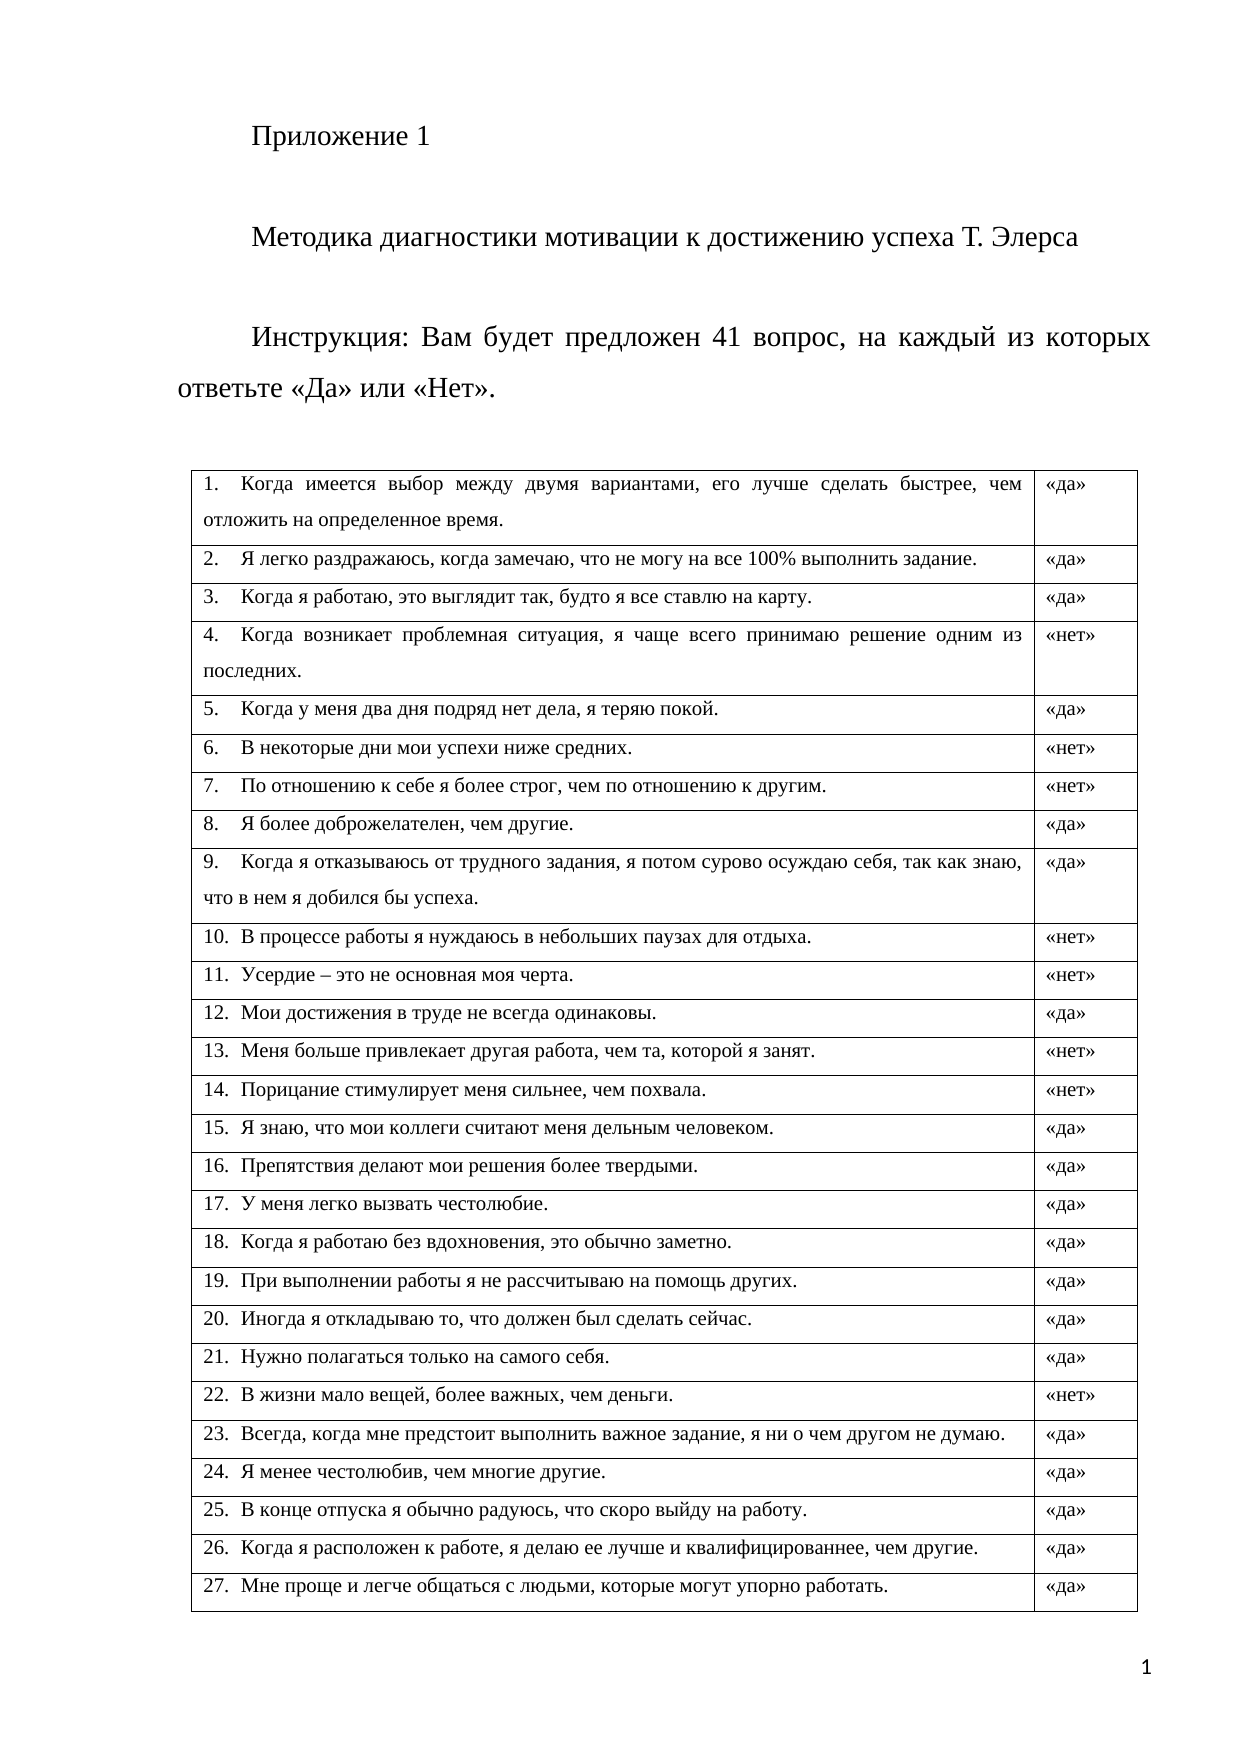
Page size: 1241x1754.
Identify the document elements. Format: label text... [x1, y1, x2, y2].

table_cell У меня легко вызвать честолюбие. [192, 1191, 1034, 1228]
table_cell Порицание стимулирует меня сильнее, чем похвала. [192, 1076, 1034, 1114]
table_cell Нужно полагаться только на самого себя. [192, 1344, 1034, 1381]
table_cell Препятствия делают мои решения более твердыми. [192, 1153, 1034, 1190]
table_cell «да» [1035, 1000, 1137, 1037]
table_cell Я знаю, что мои коллеги считают меня дельным человеком. [192, 1115, 1034, 1152]
table_cell «да» [1035, 1535, 1137, 1572]
table_cell Всегда, когда мне предстоит выполнить важное задание, я ни о чем другом не думаю. [192, 1421, 1034, 1458]
subtitle Инструкция: Вам будет предложен 41 вопрос, на каждый из которых ответьте «Да» или «Нет». [177, 319, 1152, 403]
table_cell «да» [1035, 1153, 1137, 1190]
table_cell «нет» [1035, 1038, 1137, 1075]
table_cell «да» [1035, 1574, 1137, 1611]
table_cell «нет» [1035, 1076, 1137, 1114]
table_cell Мои достижения в труде не всегда одинаковы. [192, 1000, 1034, 1037]
table_cell «да» [1035, 1306, 1137, 1343]
table_cell Усердие – это не основная моя черта. [192, 962, 1034, 999]
table_cell Мне проще и легче общаться с людьми, которые могут упорно работать. [192, 1574, 1034, 1611]
table_cell «да» [1035, 1268, 1137, 1305]
table_cell «да» [1035, 696, 1137, 733]
table_cell Я легко раздражаюсь, когда замечаю, что не могу на все 100% выполнить задание. [192, 546, 1034, 583]
table_cell Меня больше привлекает другая работа, чем та, которой я занят. [192, 1038, 1034, 1075]
table_cell «да» [1035, 1115, 1137, 1152]
table_header «да» [1035, 471, 1137, 544]
table_cell По отношению к себе я более строг, чем по отношению к другим. [192, 773, 1034, 810]
table_cell В процессе работы я нуждаюсь в небольших паузах для отдыха. [192, 924, 1034, 961]
subtitle Методика диагностики мотивации к достижению успеха Т. Элерса [177, 219, 1152, 252]
table_cell «да» [1035, 849, 1137, 922]
table_cell Когда возникает проблемная ситуация, я чаще всего принимаю решение одним из последних. [192, 622, 1034, 695]
table_cell Я более доброжелателен, чем другие. [192, 811, 1034, 848]
table_cell «да» [1035, 1191, 1137, 1228]
table_cell В конце отпуска я обычно радуюсь, что скоро выйду на работу. [192, 1497, 1034, 1534]
table_cell «нет» [1035, 735, 1137, 772]
table_cell Я менее честолюбив, чем многие другие. [192, 1459, 1034, 1496]
table_cell «нет» [1035, 773, 1137, 810]
table_cell Когда я отказываюсь от трудного задания, я потом сурово осуждаю себя, так как знаю, что в нем я добился бы успеха. [192, 849, 1034, 922]
table_cell «да» [1035, 546, 1137, 583]
table_cell Когда я работаю без вдохновения, это обычно заметно. [192, 1229, 1034, 1267]
table_cell «да» [1035, 1344, 1137, 1381]
table_cell «да» [1035, 1421, 1137, 1458]
table_cell При выполнении работы я не рассчитываю на помощь других. [192, 1268, 1034, 1305]
text Приложение 1 [177, 118, 1152, 152]
table_cell В жизни мало вещей, более важных, чем деньги. [192, 1382, 1034, 1419]
table_cell Когда я работаю, это выглядит так, будто я все ставлю на карту. [192, 584, 1034, 621]
table_cell «нет» [1035, 1382, 1137, 1419]
table_cell Когда я расположен к работе, я делаю ее лучше и квалифицированнее, чем другие. [192, 1535, 1034, 1572]
table_cell «нет» [1035, 622, 1137, 695]
table_cell «нет» [1035, 924, 1137, 961]
table_cell «да» [1035, 584, 1137, 621]
table_cell «да» [1035, 1459, 1137, 1496]
table_cell «нет» [1035, 962, 1137, 999]
table_cell В некоторые дни мои успехи ниже средних. [192, 735, 1034, 772]
table_cell Иногда я откладываю то, что должен был сделать сейчас. [192, 1306, 1034, 1343]
table_cell «да» [1035, 1229, 1137, 1267]
table_cell «да» [1035, 811, 1137, 848]
table_cell Когда у меня два дня подряд нет дела, я теряю покой. [192, 696, 1034, 733]
table_cell «да» [1035, 1497, 1137, 1534]
table_header Когда имеется выбор между двумя вариантами, его лучше сделать быстрее, чем отложить на определенное время. [192, 471, 1034, 544]
